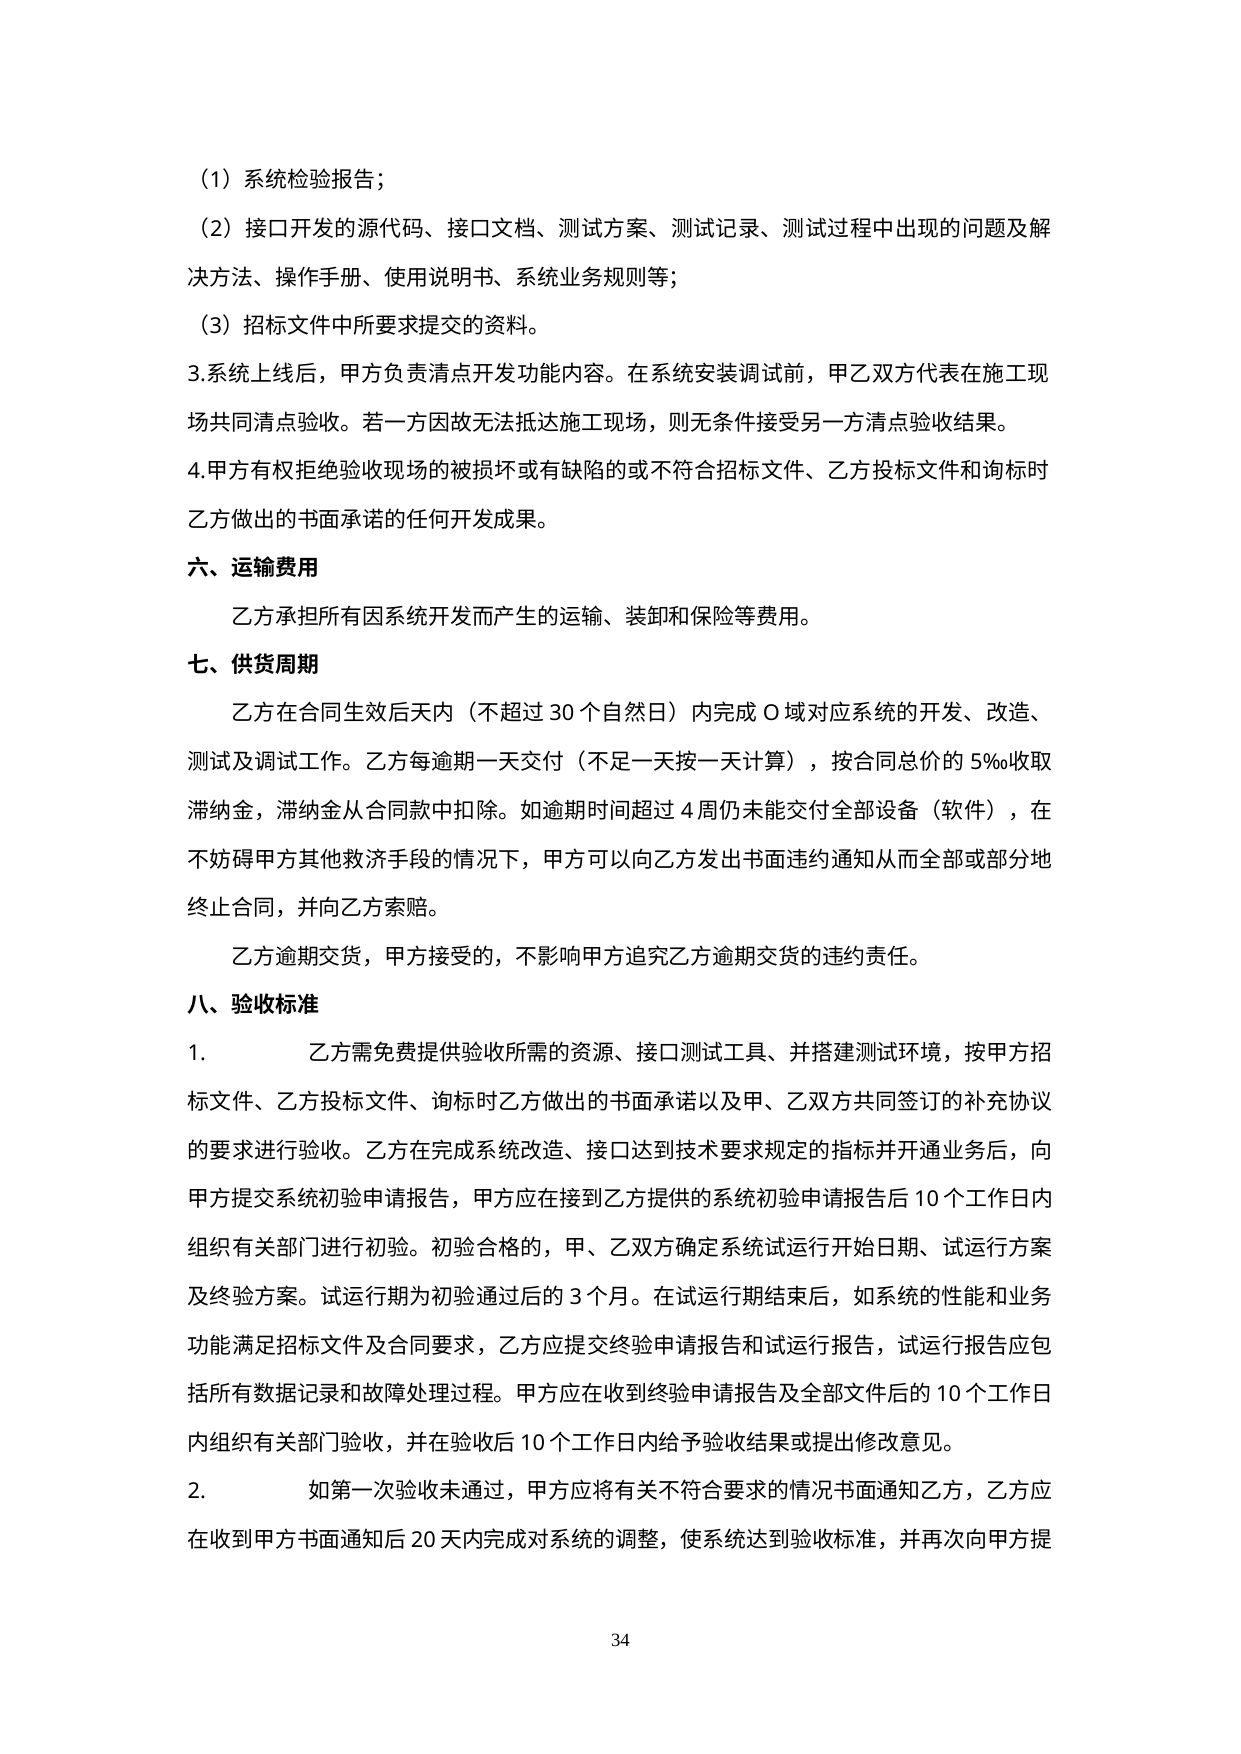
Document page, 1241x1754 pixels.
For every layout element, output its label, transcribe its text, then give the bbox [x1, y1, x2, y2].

text 乙方在合同生效后天内（不超过30个自然日）内完成O域对应系统的开发、改造、测试及调试工作。乙方每逾期一天交付（不足一天按一天计算），按合同总价的5‰收取滞纳金，滞纳金从合同款中扣除。如逾期时间超过4周仍未能交付全部设备（软件），在不妨碍甲方其他救济手段的情况下，甲方可以向乙方发出书面违约通知从而全部或部分地终止合同，并向乙方索赔。 [187, 695, 1053, 922]
text （1）系统检验报告； [187, 162, 1053, 194]
text 3.系统上线后，甲方负责清点开发功能内容。在系统安装调试前，甲乙双方代表在施工现场共同清点验收。若一方因故无法抵达施工现场，则无条件接受另一方清点验收结果。 [187, 356, 1053, 437]
text 4.甲方有权拒绝验收现场的被损坏或有缺陷的或不符合招标文件、乙方投标文件和询标时乙方做出的书面承诺的任何开发成果。 [187, 453, 1053, 534]
text （2）接口开发的源代码、接口文档、测试方案、测试记录、测试过程中出现的问题及解决方法、操作手册、使用说明书、系统业务规则等； [187, 210, 1053, 292]
text 乙方逾期交货，甲方接受的，不影响甲方追究乙方逾期交货的违约责任。 [187, 938, 1053, 971]
text 乙方承担所有因系统开发而产生的运输、装卸和保险等费用。 [187, 598, 1053, 631]
subtitle 八、验收标准 [187, 987, 1053, 1019]
subtitle 六、运输费用 [187, 550, 1053, 582]
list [187, 1473, 1053, 1554]
text （3）招标文件中所要求提交的资料。 [187, 307, 1053, 340]
list 乙方需免费提供验收所需的资源、接口测试工具、并搭建测试环境，按甲方招标文件、乙方投标文件、询标时乙方做出的书面承诺以及甲、乙双方共同签订的补充协议的要求进行验收。乙方在完成系统改造、接口达到技术要求规定的指标并开通业务后，向甲方提交系统初验申请报告，甲方应在接到乙方提供的系统初验申请报告后10个工作日内组织有关部门进行初验。初验合格的，甲、乙双方确定系统试运行开始日期、试运行方案及终验方案。试运行期为初验通过后的3个月。在试运行期结束后，如系统的性能和业务功能满足招标文件及合同要求，乙方应提交终验申请报告和试运行报告，试运行报告应包括所有数据记录和故障处理过程。甲方应在收到终验申请报告及全部文件后的10个工作日内组织有关部门验收，并在验收后10个工作日内给予验收结果或提出修改意见。 [187, 1035, 1053, 1457]
subtitle 七、供货周期 [187, 647, 1053, 679]
